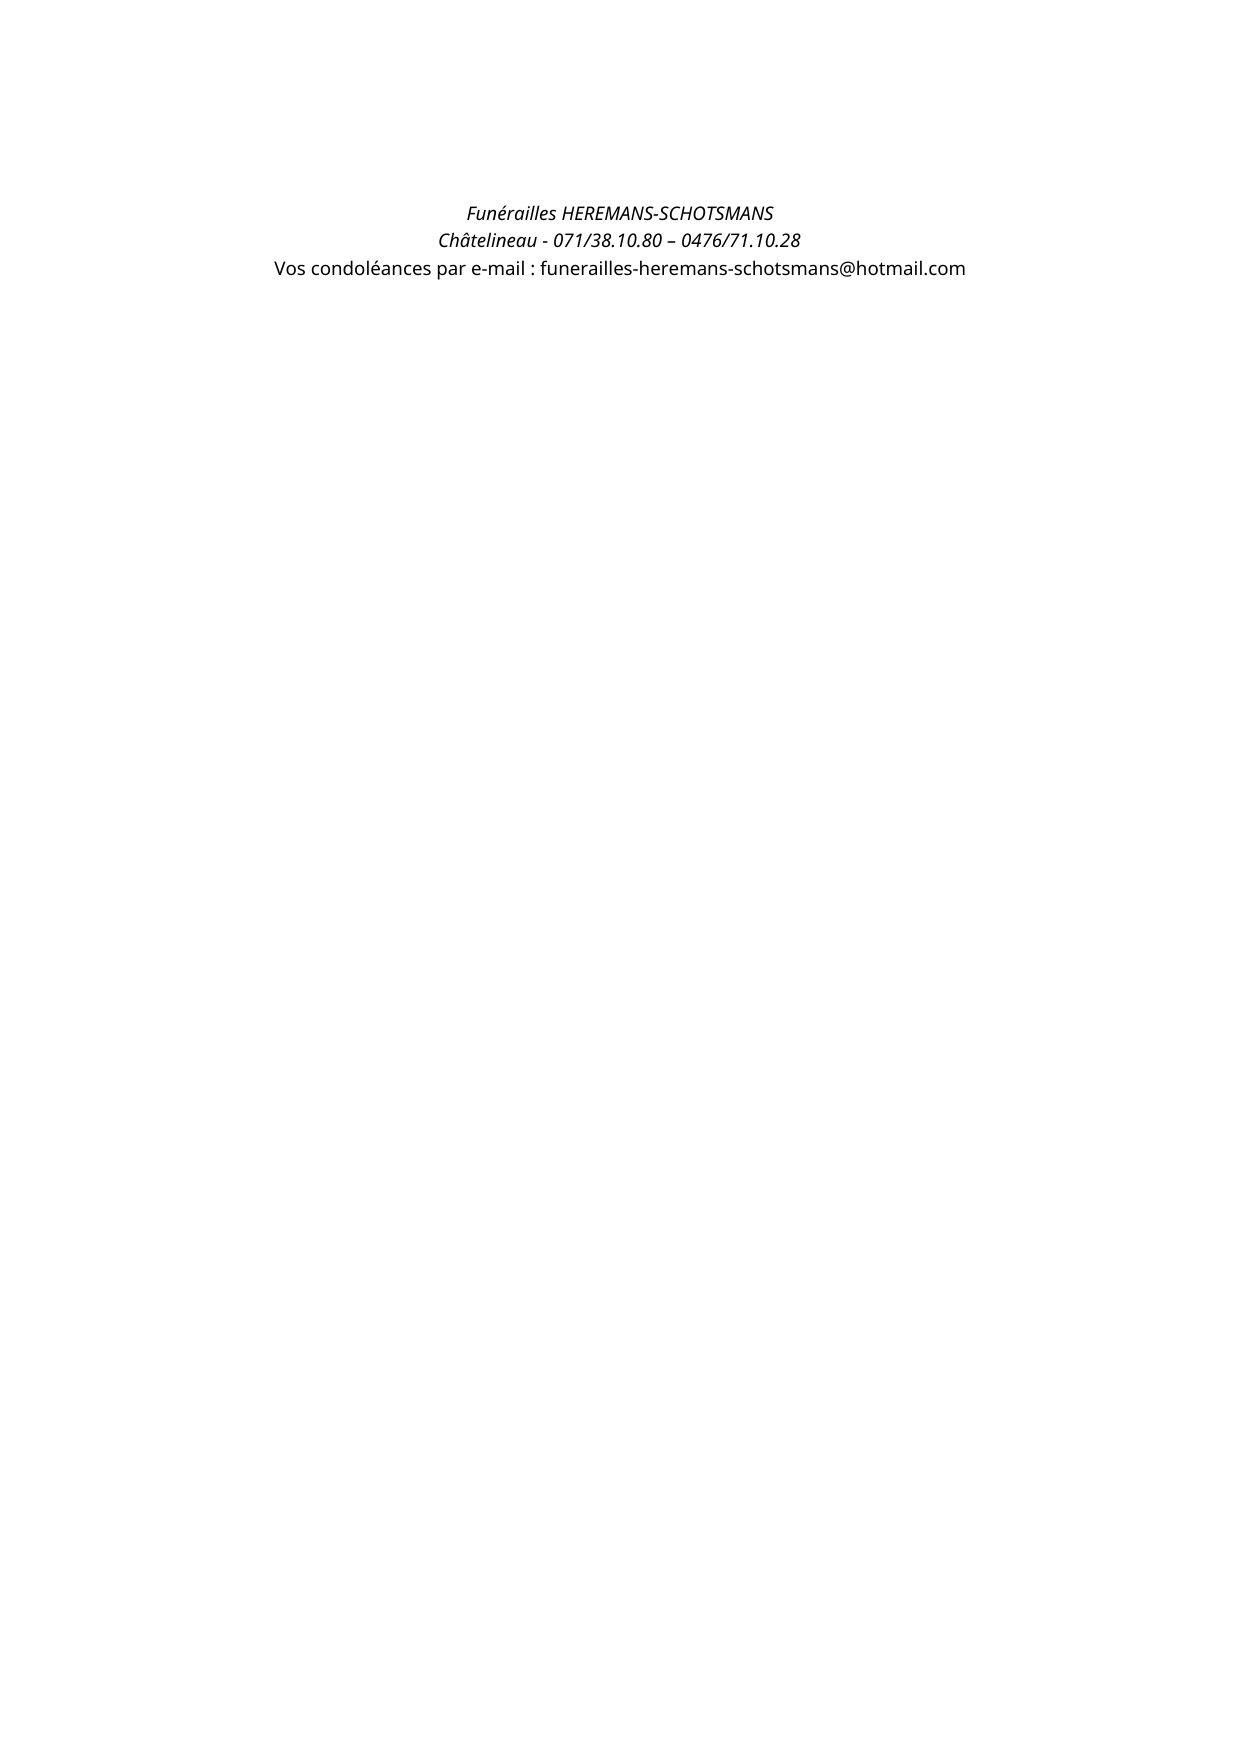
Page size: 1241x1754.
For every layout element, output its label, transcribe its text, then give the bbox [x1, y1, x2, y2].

text Vos condoléances par e-mail : funerailles-heremans-schotsmans@hotmail.com [148, 255, 1093, 311]
text Châtelineau - 071/38.10.80 – 0476/71.10.28 [148, 227, 1093, 253]
text Funérailles HEREMANS-SCHOTSMANS [148, 133, 1093, 225]
